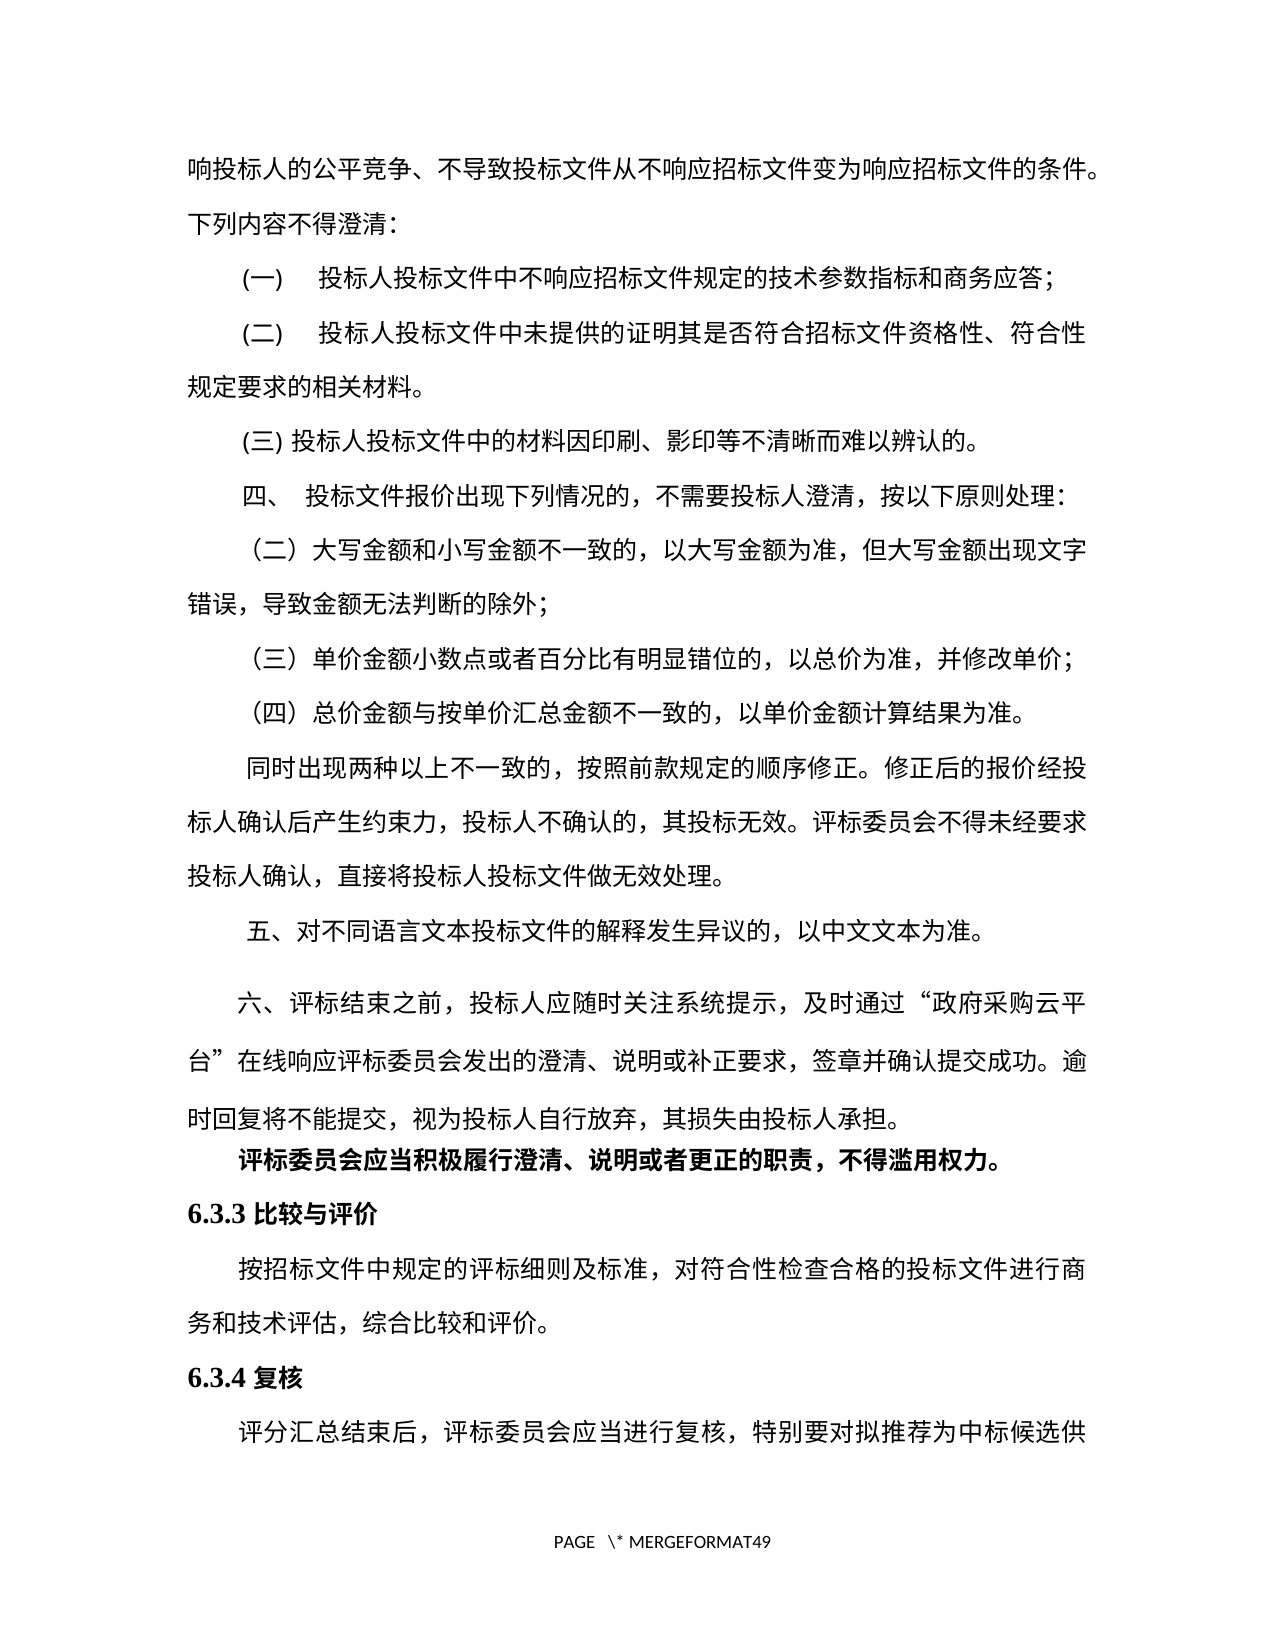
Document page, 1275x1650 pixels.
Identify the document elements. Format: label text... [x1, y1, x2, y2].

text （二）大写金额和小写金额不一致的，以大写金额为准，但大写金额出现文字错误，导致金额无法判断的除外； [187, 531, 1087, 621]
list 投标文件报价出现下列情况的，不需要投标人澄清，按以下原则处理： [187, 476, 1087, 512]
list 投标人投标文件中的材料因印刷、影印等不清晰而难以辨认的。 [187, 422, 1087, 458]
list 复核 [187, 1358, 1087, 1394]
text 评标委员会应当积极履行澄清、说明或者更正的职责，不得滥用权力。 [187, 1141, 1087, 1177]
text 按招标文件中规定的评标细则及标准，对符合性检查合格的投标文件进行商务和技术评估，综合比较和评价。 [187, 1249, 1087, 1340]
list 比较与评价 [187, 1195, 1087, 1231]
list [187, 150, 1087, 241]
text （四）总价金额与按单价汇总金额不一致的，以单价金额计算结果为准。 [187, 694, 1087, 730]
text 六、评标结束之前，投标人应随时关注系统提示，及时通过“政府采购云平台”在线响应评标委员会发出的澄清、说明或补正要求，签章并确认提交成功。逾时回复将不能提交，视为投标人自行放弃，其损失由投标人承担。 [187, 966, 1087, 1141]
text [187, 1412, 1087, 1449]
list 投标人投标文件中不响应招标文件规定的技术参数指标和商务应答； [187, 259, 1087, 295]
text 同时出现两种以上不一致的，按照前款规定的顺序修正。修正后的报价经投标人确认后产生约束力，投标人不确认的，其投标无效。评标委员会不得未经要求投标人确认，直接将投标人投标文件做无效处理。 [187, 748, 1087, 893]
list 投标人投标文件中未提供的证明其是否符合招标文件资格性、符合性规定要求的相关材料。 [187, 313, 1087, 404]
text 五、对不同语言文本投标文件的解释发生异议的，以中文文本为准。 [187, 911, 1087, 947]
text （三）单价金额小数点或者百分比有明显错位的，以总价为准，并修改单价； [187, 639, 1087, 676]
